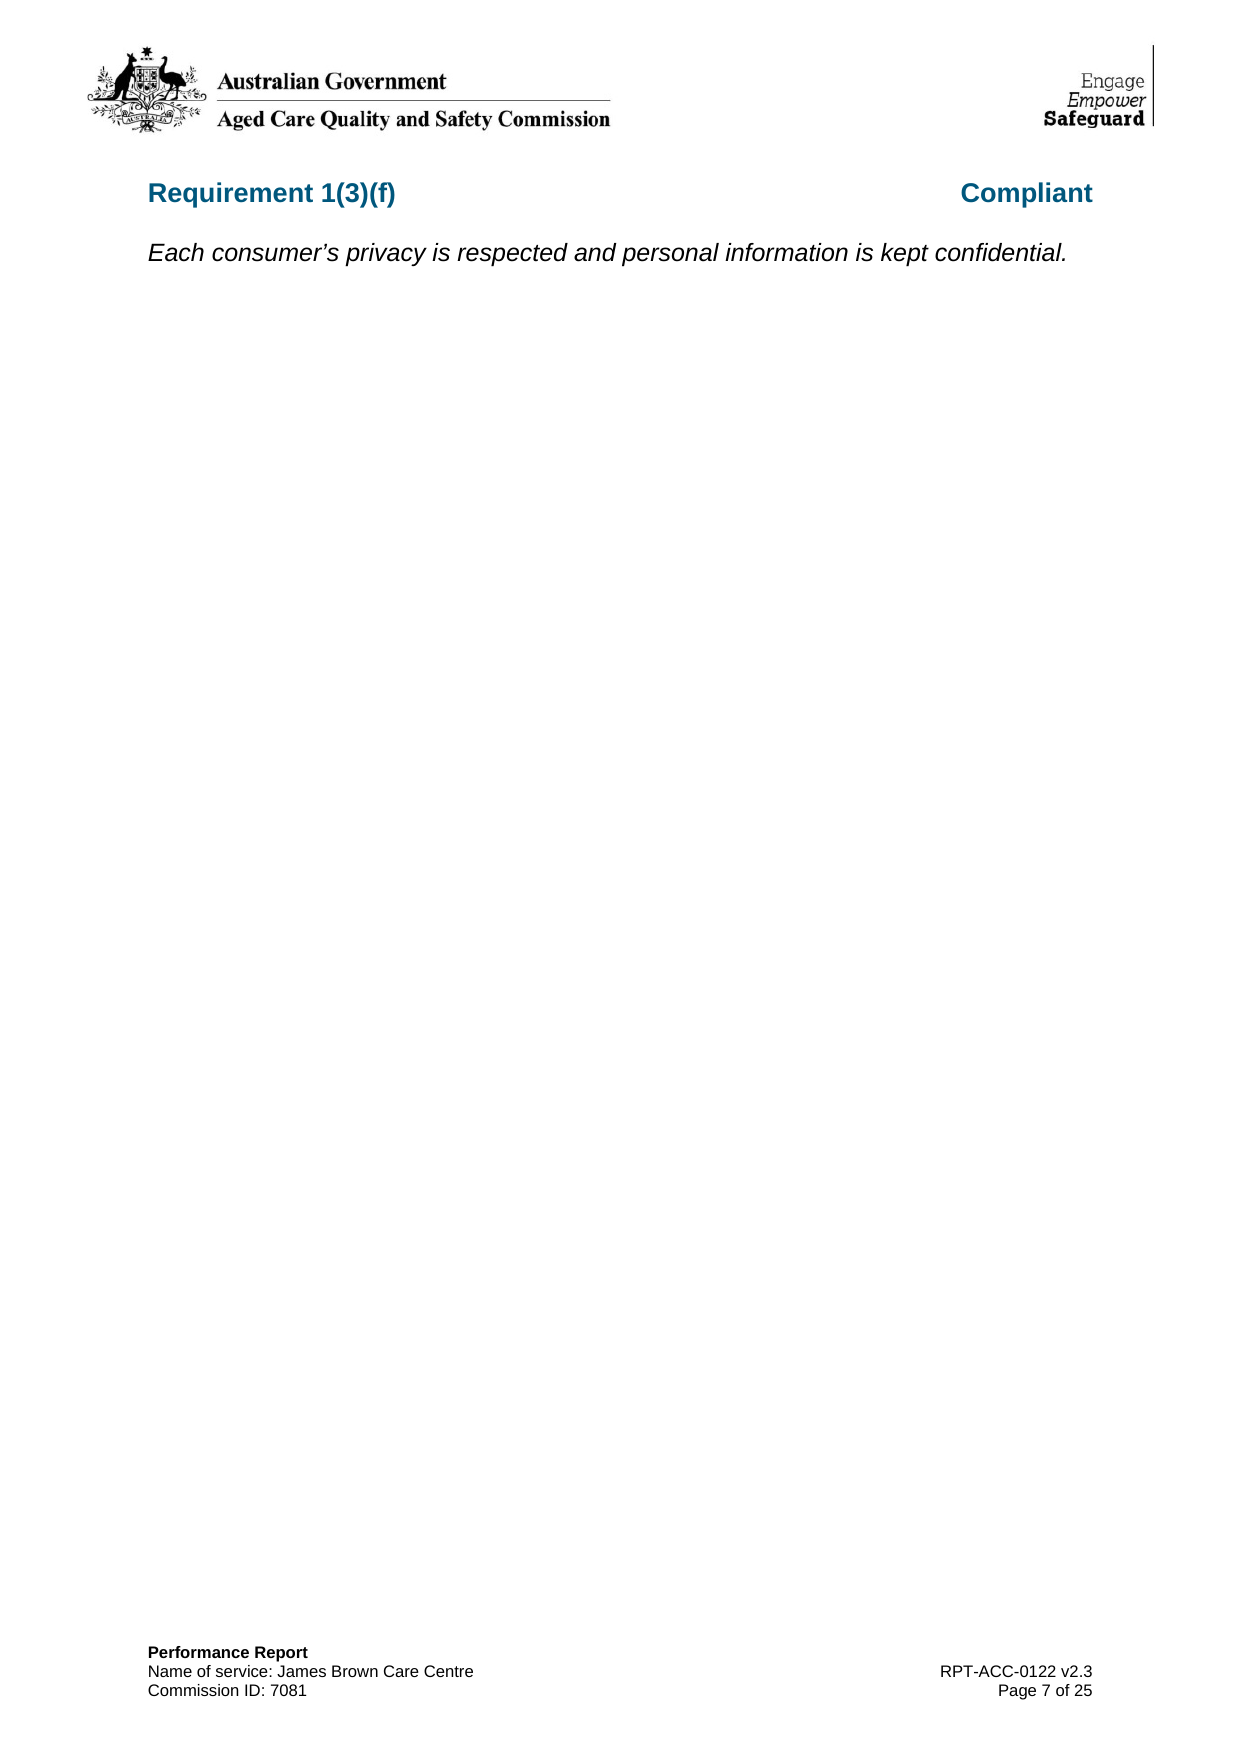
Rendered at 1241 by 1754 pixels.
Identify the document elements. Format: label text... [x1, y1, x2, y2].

subtitle Requirement 1(3)(f) Compliant [148, 177, 1092, 208]
picture [1, 0, 1241, 154]
text Each consumer’s privacy is respected and personal information is kept confidential. [148, 238, 1092, 267]
